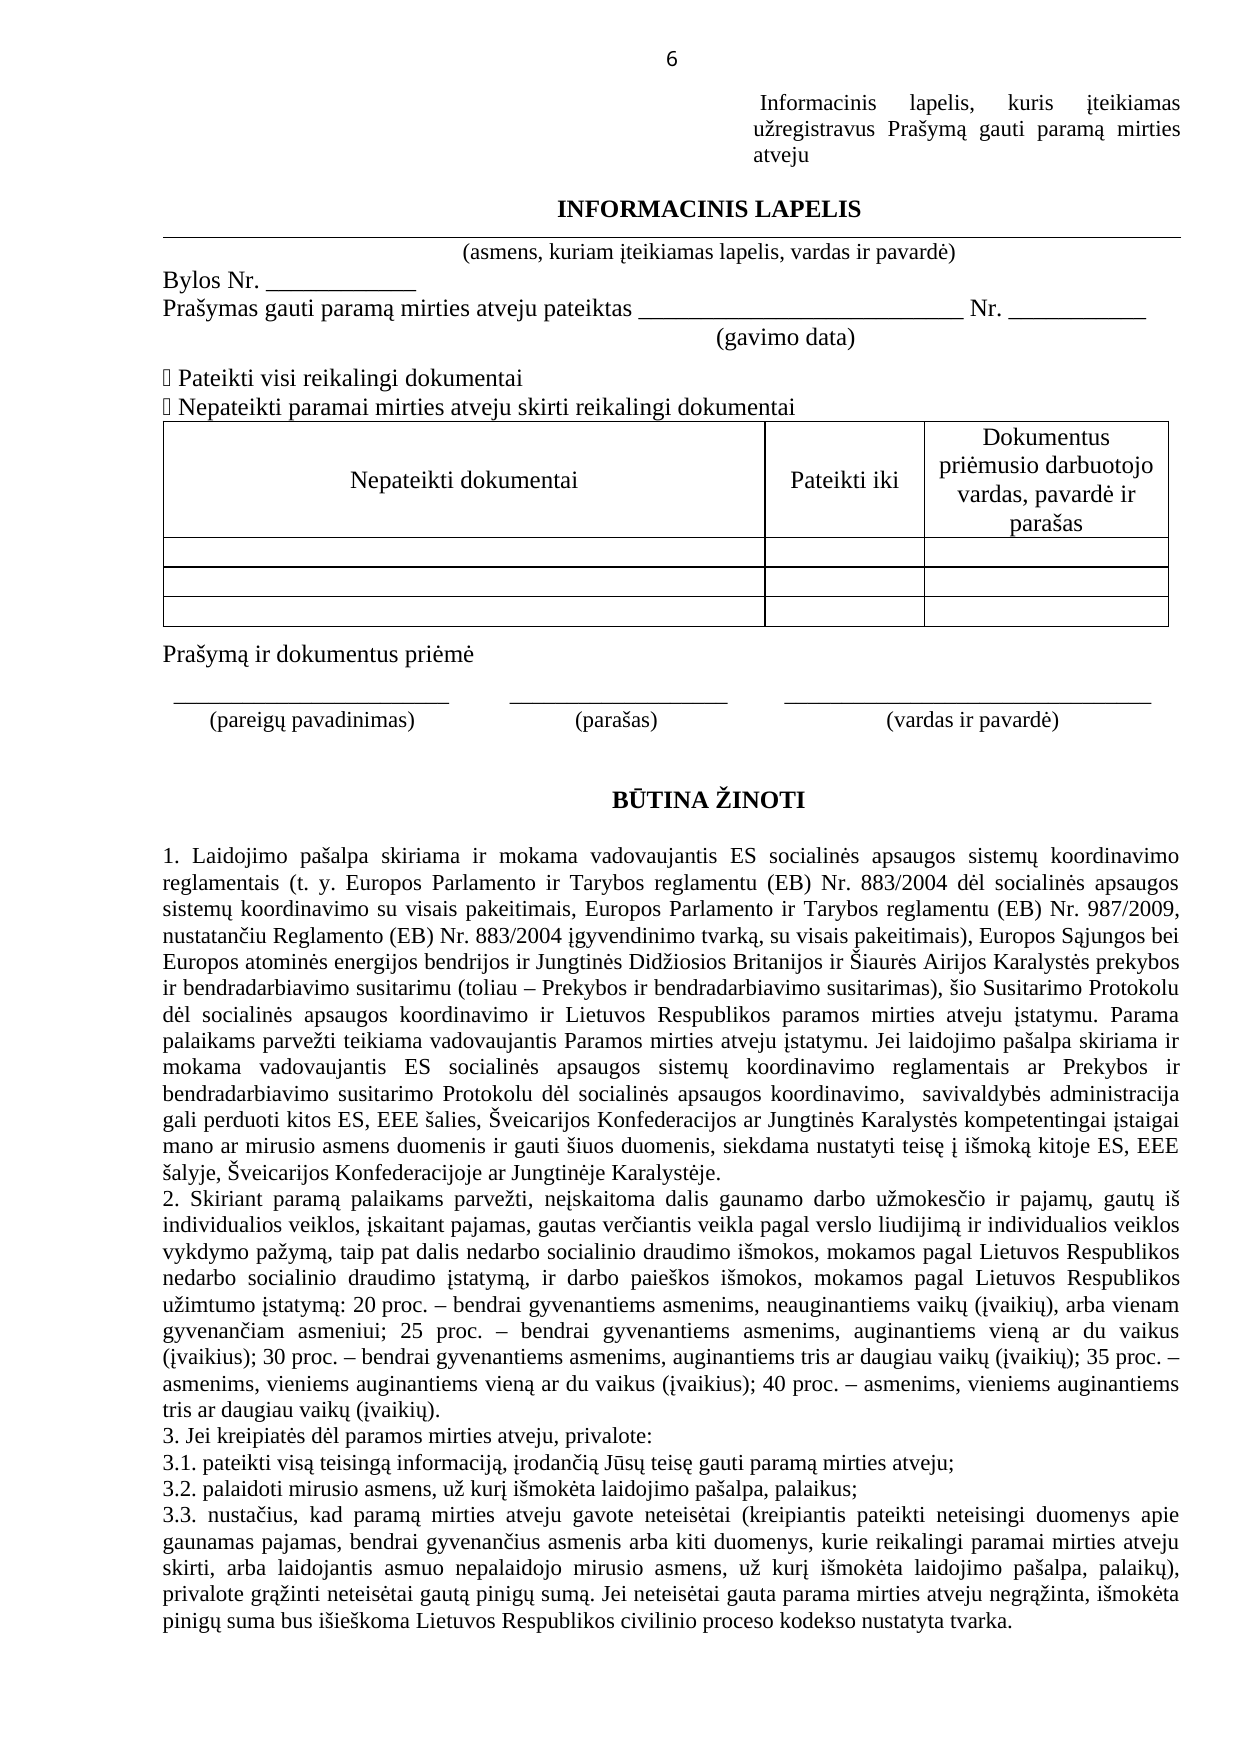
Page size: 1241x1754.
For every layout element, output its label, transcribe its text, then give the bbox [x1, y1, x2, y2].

text Pateikti visi reikalingi dokumentai [162, 363, 1181, 392]
text 3. Jei kreipiatės dėl paramos mirties atveju, privalote: [162, 1422, 1181, 1449]
table_cell [766, 597, 924, 626]
text 1. Laidojimo pašalpa skiriama ir mokama vadovaujantis ES socialinės apsaugos sistemų koordinavimo reglamentais (t. y. Europos Parlamento ir Tarybos reglamentu (EB) Nr. 883/2004 dėl socialinės apsaugos sistemų koordinavimo su visais pakeitimais, Europos Parlamento ir Tarybos reglamentu (EB) Nr. 987/2009, nustatančiu Reglamento (EB) Nr. 883/2004 įgyvendinimo tvarką, su visais pakeitimais), Europos Sąjungos bei Europos atominės energijos bendrijos ir Jungtinės Didžiosios Britanijos ir Šiaurės Airijos Karalystės prekybos ir bendradarbiavimo susitarimu (toliau – Prekybos ir bendradarbiavimo susitarimas), šio Susitarimo Protokolu dėl socialinės apsaugos koordinavimo ir Lietuvos Respublikos paramos mirties atveju įstatymu. Parama palaikams parvežti teikiama vadovaujantis Paramos mirties atveju įstatymu. Jei laidojimo pašalpa skiriama ir mokama vadovaujantis ES socialinės apsaugos sistemų koordinavimo reglamentais ar Prekybos ir bendradarbiavimo susitarimo Protokolu dėl socialinės apsaugos koordinavimo, savivaldybės administracija gali perduoti kitos ES, EEE šalies, Šveicarijos Konfederacijos ar Jungtinės Karalystės kompetentingai įstaigai mano ar mirusio asmens duomenis ir gauti šiuos duomenis, siekdama nustatyti teisę į išmoką kitoje ES, EEE šalyje, Šveicarijos Konfederacijoje ar Jungtinėje Karalystėje. [162, 843, 1181, 1185]
text BŪTINA ŽINOTI [162, 785, 1181, 814]
text Nepateikti paramai mirties atveju skirti reikalingi dokumentai [162, 392, 1181, 421]
text Bylos Nr. ____________ [162, 265, 1181, 293]
table_cell [164, 538, 764, 566]
table_cell [766, 538, 924, 566]
text 3.3. nustačius, kad paramą mirties atveju gavote neteisėtai (kreipiantis pateikti neteisingi duomenys apie gaunamas pajamas, bendrai gyvenančius asmenis arba kiti duomenys, kurie reikalingi paramai mirties atveju skirti, arba laidojantis asmuo nepalaidojo mirusio asmens, už kurį išmokėta laidojimo pašalpa, palaikų), privalote grąžinti neteisėtai gautą pinigų sumą. Jei neteisėtai gauta parama mirties atveju negrąžinta, išmokėta pinigų suma bus išieškoma Lietuvos Respublikos civilinio proceso kodekso nustatyta tvarka. [162, 1501, 1181, 1633]
text INFORMACINIS LAPELIS [162, 194, 1181, 223]
text Prašymą ir dokumentus priėmė [162, 639, 1181, 668]
text Prašymas gauti paramą mirties atveju pateiktas __________________________ Nr. ___________ [162, 293, 1181, 322]
table_header Nepateikti dokumentai [164, 422, 764, 537]
text 3.2. palaidoti mirusio asmens, už kurį išmokėta laidojimo pašalpa, palaikus; [162, 1475, 1181, 1501]
table_cell [164, 597, 764, 626]
table_cell [766, 568, 924, 596]
text (asmens, kuriam įteikiamas lapelis, vardas ir pavardė) [162, 238, 1181, 265]
table_cell [925, 597, 1168, 626]
text 2. Skiriant paramą palaikams parvežti, neįskaitoma dalis gaunamo darbo užmokesčio ir pajamų, gautų iš individualios veiklos, įskaitant pajamas, gautas verčiantis veikla pagal verslo liudijimą ir individualios veiklos vykdymo pažymą, taip pat dalis nedarbo socialinio draudimo išmokos, mokamos pagal Lietuvos Respublikos nedarbo socialinio draudimo įstatymą, ir darbo paieškos išmokos, mokamos pagal Lietuvos Respublikos užimtumo įstatymą: 20 proc. – bendrai gyvenantiems asmenims, neauginantiems vaikų (įvaikių), arba vienam gyvenančiam asmeniui; 25 proc. – bendrai gyvenantiems asmenims, auginantiems vieną ar du vaikus (įvaikius); 30 proc. – bendrai gyvenantiems asmenims, auginantiems tris ar daugiau vaikų (įvaikių); 35 proc. – asmenims, vieniems auginantiems vieną ar du vaikus (įvaikius); 40 proc. – asmenims, vieniems auginantiems tris ar daugiau vaikų (įvaikių). [162, 1185, 1181, 1422]
table_header ___________________ ________________________________ (parašas) (vardas ir pavardė) [493, 680, 1171, 732]
table_cell [164, 568, 764, 596]
table_cell [925, 568, 1168, 596]
table_header Dokumentus priėmusio darbuotojo vardas, pavardė ir parašas [925, 422, 1168, 537]
text 3.1. pateikti visą teisingą informaciją, įrodančią Jūsų teisę gauti paramą mirties atveju; [162, 1449, 1181, 1475]
text (gavimo data) [162, 322, 1181, 351]
text Informacinis lapelis, kuris įteikiamas užregistravus Prašymą gauti paramą mirties atveju [753, 89, 1181, 168]
table_cell [925, 538, 1168, 566]
table_header ________________________ (pareigų pavadinimas) [163, 680, 492, 732]
table_header Pateikti iki [766, 422, 924, 537]
